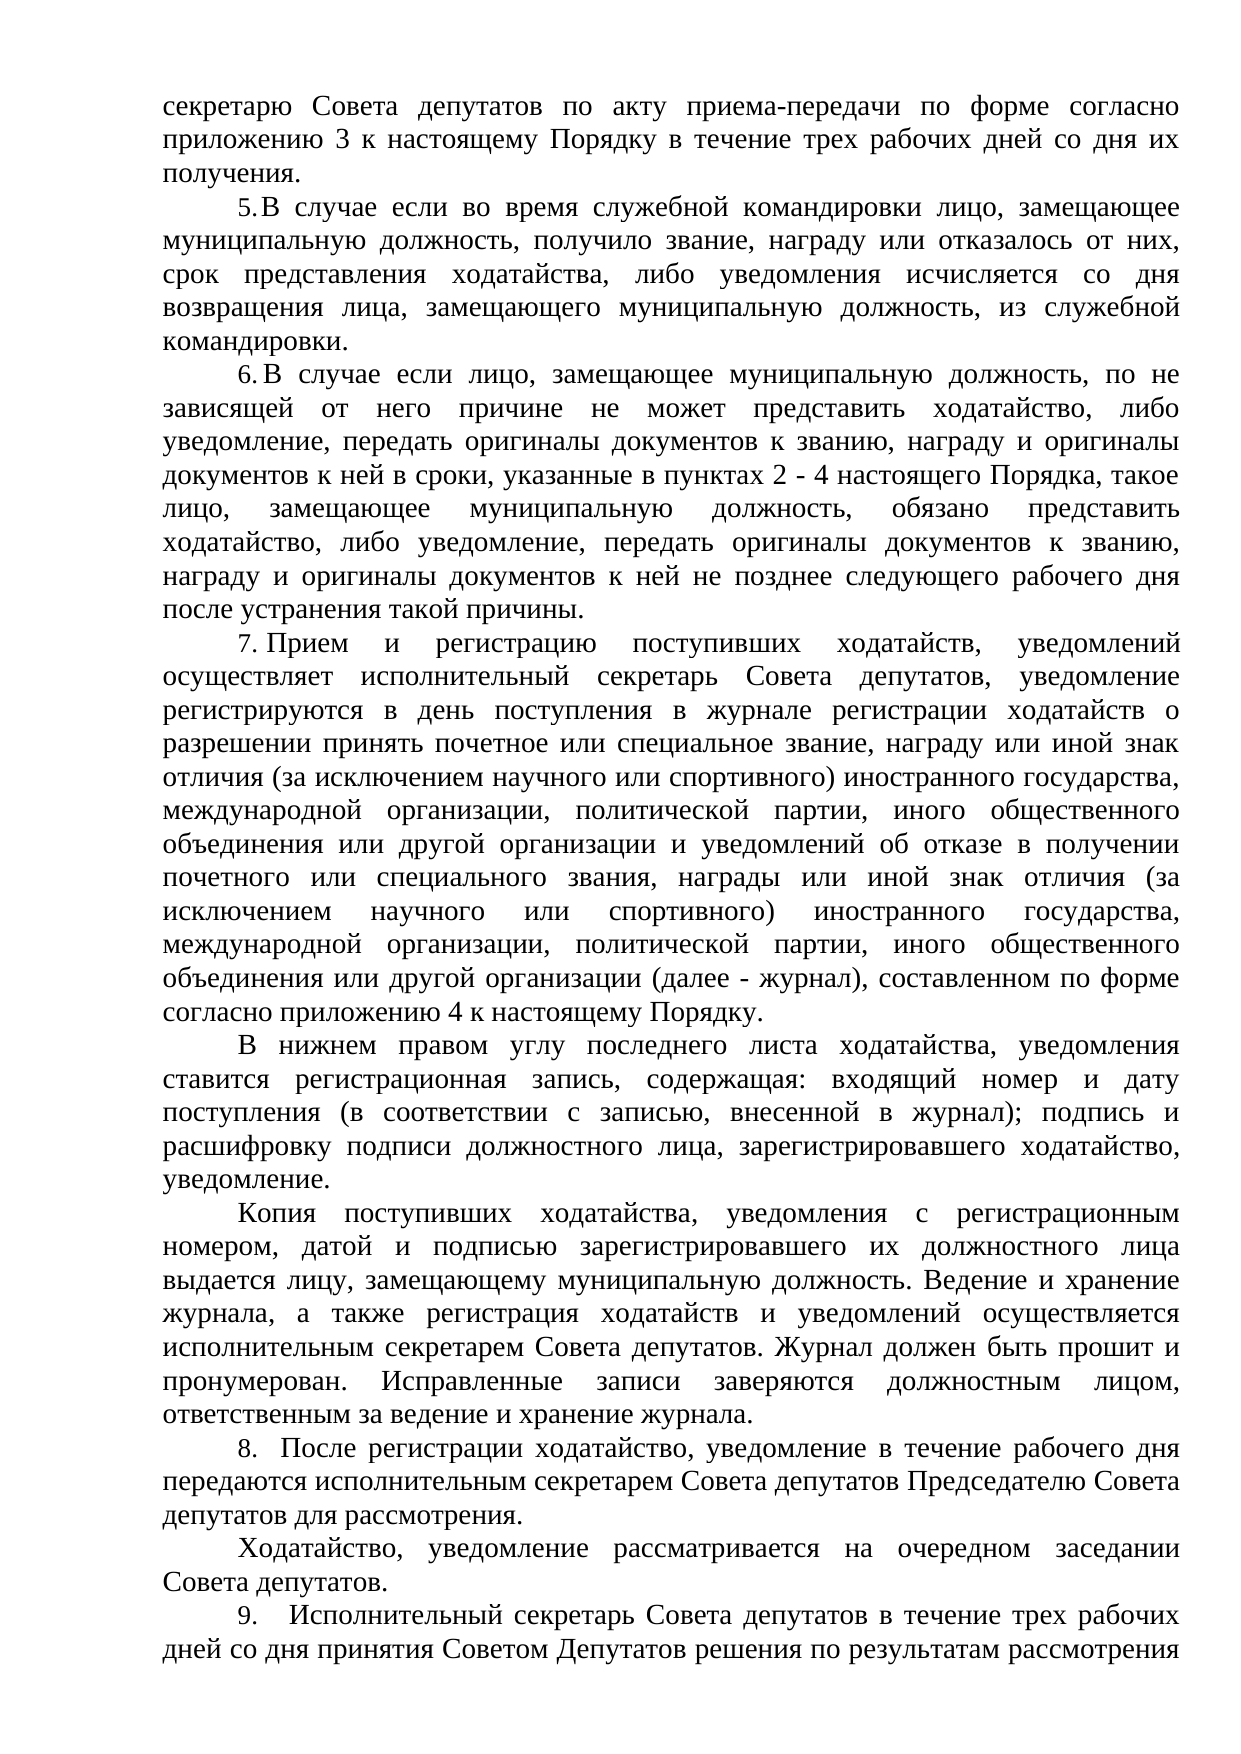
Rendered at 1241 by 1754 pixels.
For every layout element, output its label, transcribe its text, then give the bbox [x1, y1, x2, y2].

text В нижнем правом углу последнего листа ходатайства, уведомления ставится регистрационная запись, содержащая: входящий номер и дату поступления (в соответствии с записью, внесенной в журнал); подпись и расшифровку подписи должностного лица, зарегистрировавшего ходатайство, уведомление. [162, 1028, 1181, 1196]
list В случае если лицо, замещающее муниципальную должность, по не зависящей от него причине не может представить ходатайство, либо уведомление, передать оригиналы документов к званию, награду и оригиналы документов к ней в сроки, указанные в пунктах 2 - 4 настоящего Порядка, такое лицо, замещающее муниципальную должность, обязано представить ходатайство, либо уведомление, передать оригиналы документов к званию, награду и оригиналы документов к ней не позднее следующего рабочего дня после устранения такой причины. [162, 551, 1181, 625]
text Копия поступивших ходатайства, уведомления с регистрационным номером, датой и подписью зарегистрировавшего их должностного лица выдается лицу, замещающему муниципальную должность. Ведение и хранение журнала, а также регистрация ходатайств и уведомлений осуществляется исполнительным секретарем Совета депутатов. Журнал должен быть прошит и пронумерован. Исправленные записи заверяются должностным лицом, ответственным за ведение и хранение журнала. [162, 1322, 1181, 1430]
text Ходатайство, уведомление рассматривается на очередном заседании Совета депутатов. [162, 1531, 1181, 1598]
list В случае если лицо, замещающее муниципальную должность, по не зависящей от него причине не может представить ходатайство, либо уведомление, передать оригиналы документов к званию, награду и оригиналы документов к ней в сроки, указанные в пунктах 2 - 4 настоящего Порядка, такое лицо, замещающее муниципальную должность, обязано представить ходатайство, либо уведомление, передать оригиналы документов к званию, награду и оригиналы документов к ней не позднее следующего рабочего дня после устранения такой причины. [162, 357, 1181, 483]
list Прием и регистрацию поступивших ходатайств, уведомлений осуществляет исполнительный секретарь Совета депутатов, уведомление регистрируются в день поступления в журнале регистрации ходатайств о разрешении принять почетное или специальное звание, награду или иной знак отличия (за исключением научного или спортивного) иностранного государства, международной организации, политической партии, иного общественного объединения или другой организации и уведомлений об отказе в получении почетного или специального звания, награды или иной знак отличия (за исключением научного или спортивного) иностранного государства, международной организации, политической партии, иного общественного объединения или другой организации (далее - журнал), составленном по форме согласно приложению 4 к настоящему Порядку. [162, 625, 1181, 1028]
list В случае если во время служебной командировки лицо, замещающее муниципальную должность, получило звание, награду или отказалось от них, срок представления ходатайства, либо уведомления исчисляется со дня возвращения лица, замещающего муниципальную должность, из служебной командировки. [162, 189, 1181, 357]
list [162, 89, 1181, 189]
text Копия поступивших ходатайства, уведомления с регистрационным номером, датой и подписью зарегистрировавшего их должностного лица выдается лицу, замещающему муниципальную должность. Ведение и хранение журнала, а также регистрация ходатайств и уведомлений осуществляется исполнительным секретарем Совета депутатов. Журнал должен быть прошит и пронумерован. Исправленные записи заверяются должностным лицом, ответственным за ведение и хранение журнала. [162, 1196, 1181, 1321]
list После регистрации ходатайство, уведомление в течение рабочего дня передаются исполнительным секретарем Совета депутатов Председателю Совета депутатов для рассмотрения. [162, 1430, 1181, 1530]
